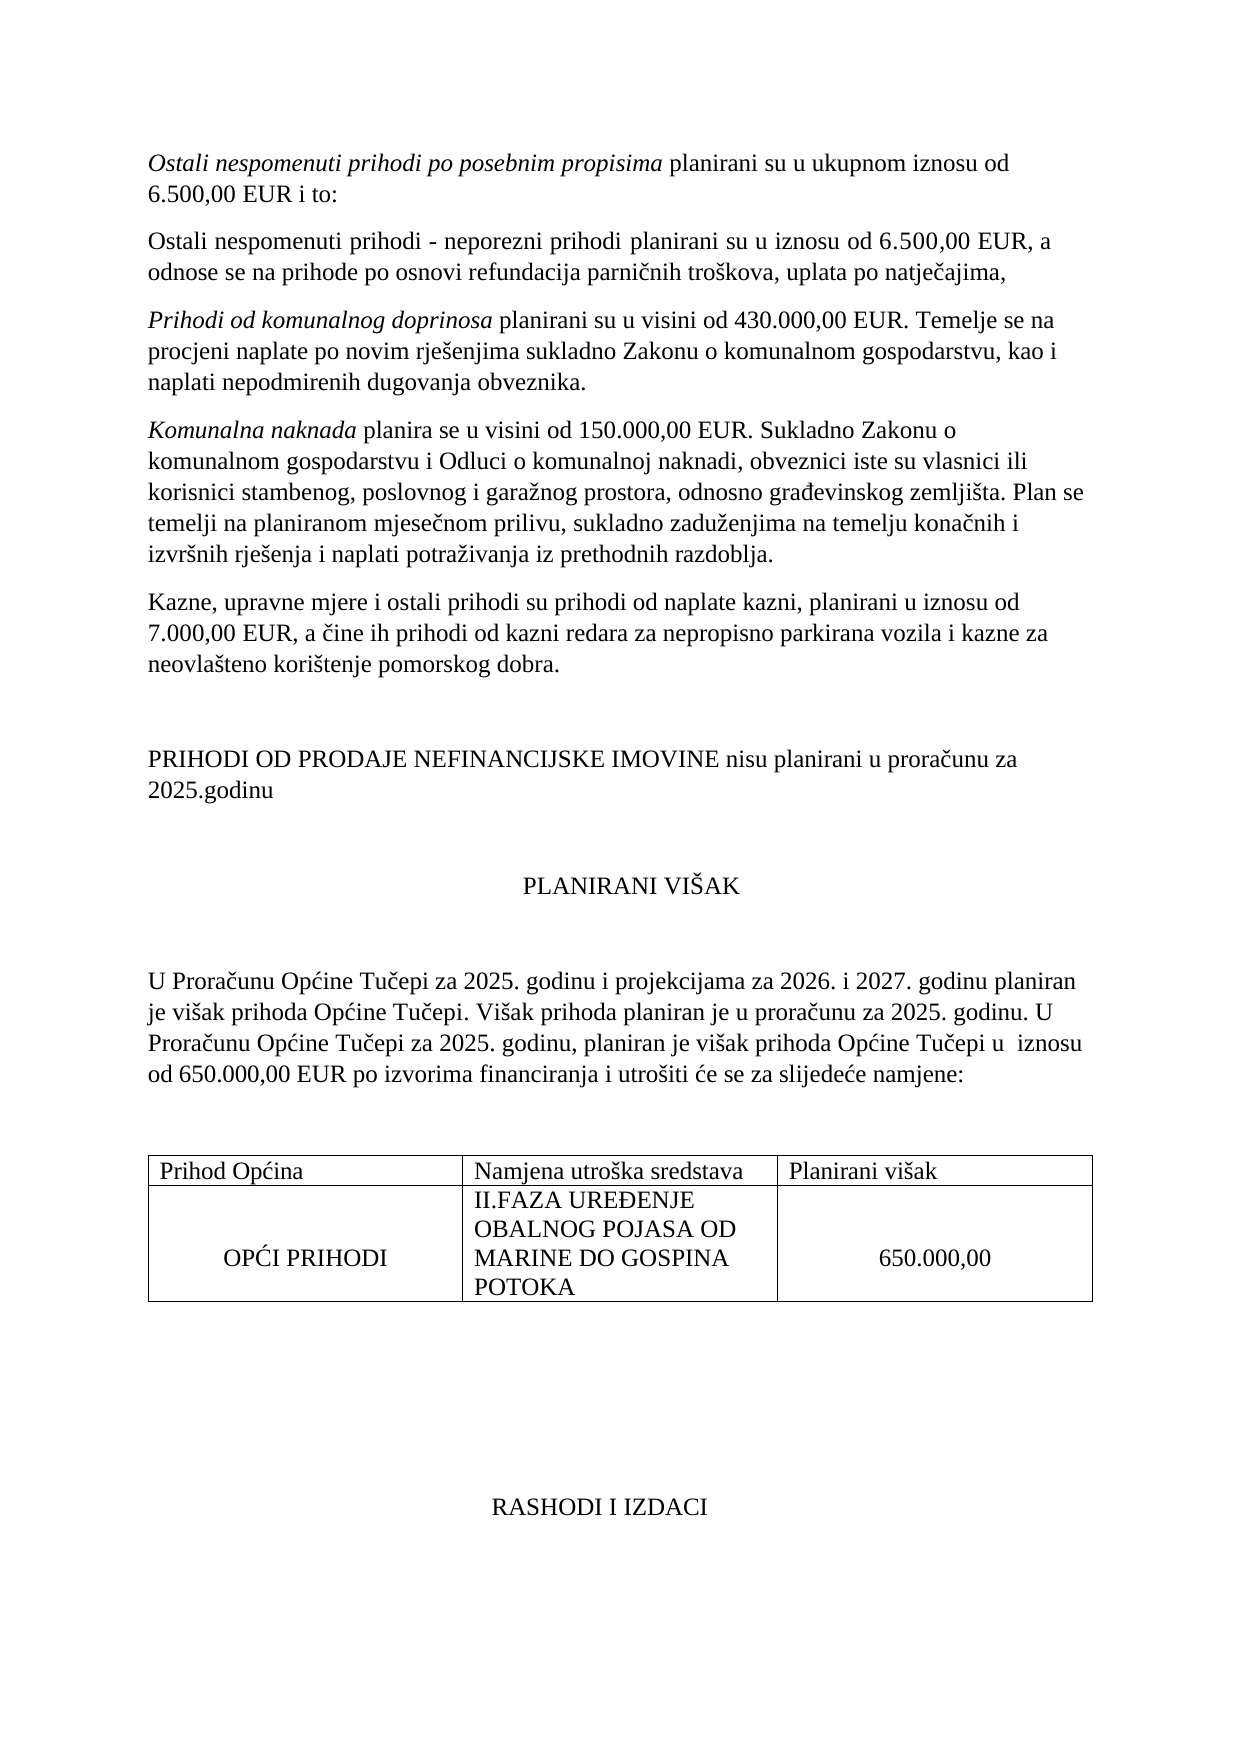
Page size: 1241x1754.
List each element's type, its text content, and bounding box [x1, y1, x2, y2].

text Kazne, upravne mjere i ostali prihodi su prihodi od naplate kazni, planirani u iznosu od 7.000,00 EUR, a čine ih prihodi od kazni redara za nepropisno parkirana vozila i kazne za neovlašteno korištenje pomorskog dobra. [148, 587, 1093, 678]
table_cell II.FAZA UREĐENJE OBALNOG POJASA OD MARINE DO GOSPINA POTOKA [463, 1186, 777, 1301]
text PRIHODI OD PRODAJE NEFINANCIJSKE IMOVINE nisu planirani u proračunu za 2025.godinu [148, 744, 1093, 804]
text PLANIRANI VIŠAK [148, 871, 1093, 899]
table_header Planirani višak [778, 1156, 1092, 1184]
text RASHODI I IZDACI [148, 1492, 1093, 1520]
text Ostali nespomenuti prihodi - neporezni prihodi planirani su u iznosu od 6.500,00 EUR, a odnose se na prihode po osnovi refundacija parničnih troškova, uplata po natječajima, [148, 226, 1093, 286]
text U Proračunu Općine Tučepi za 2025. godinu i projekcijama za 2026. i 2027. godinu planiran je višak prihoda Općine Tučepi. Višak prihoda planiran je u proračunu za 2025. godinu. U Proračunu Općine Tučepi za 2025. godinu, planiran je višak prihoda Općine Tučepi u iznosu od 650.000,00 EUR po izvorima financiranja i utrošiti će se za slijedeće namjene: [148, 966, 1093, 1088]
table_cell OPĆI PRIHODI [149, 1186, 462, 1301]
text Ostali nespomenuti prihodi po posebnim propisima planirani su u ukupnom iznosu od 6.500,00 EUR i to: [148, 148, 1093, 207]
text Prihodi od komunalnog doprinosa planirani su u visini od 430.000,00 EUR. Temelje se na procjeni naplate po novim rješenjima sukladno Zakonu o komunalnom gospodarstvu, kao i naplati nepodmirenih dugovanja obveznika. [148, 305, 1093, 396]
table_header Namjena utroška sredstava [463, 1156, 777, 1184]
table_header Prihod Općina [149, 1156, 462, 1184]
table_cell 650.000,00 [778, 1186, 1092, 1301]
text Komunalna naknada planira se u visini od 150.000,00 EUR. Sukladno Zakonu o komunalnom gospodarstvu i Odluci o komunalnoj naknadi, obveznici iste su vlasnici ili korisnici stambenog, poslovnog i garažnog prostora, odnosno građevinskog zemljišta. Plan se temelji na planiranom mjesečnom prilivu, sukladno zaduženjima na temelju konačnih i izvršnih rješenja i naplati potraživanja iz prethodnih razdoblja. [148, 415, 1093, 568]
